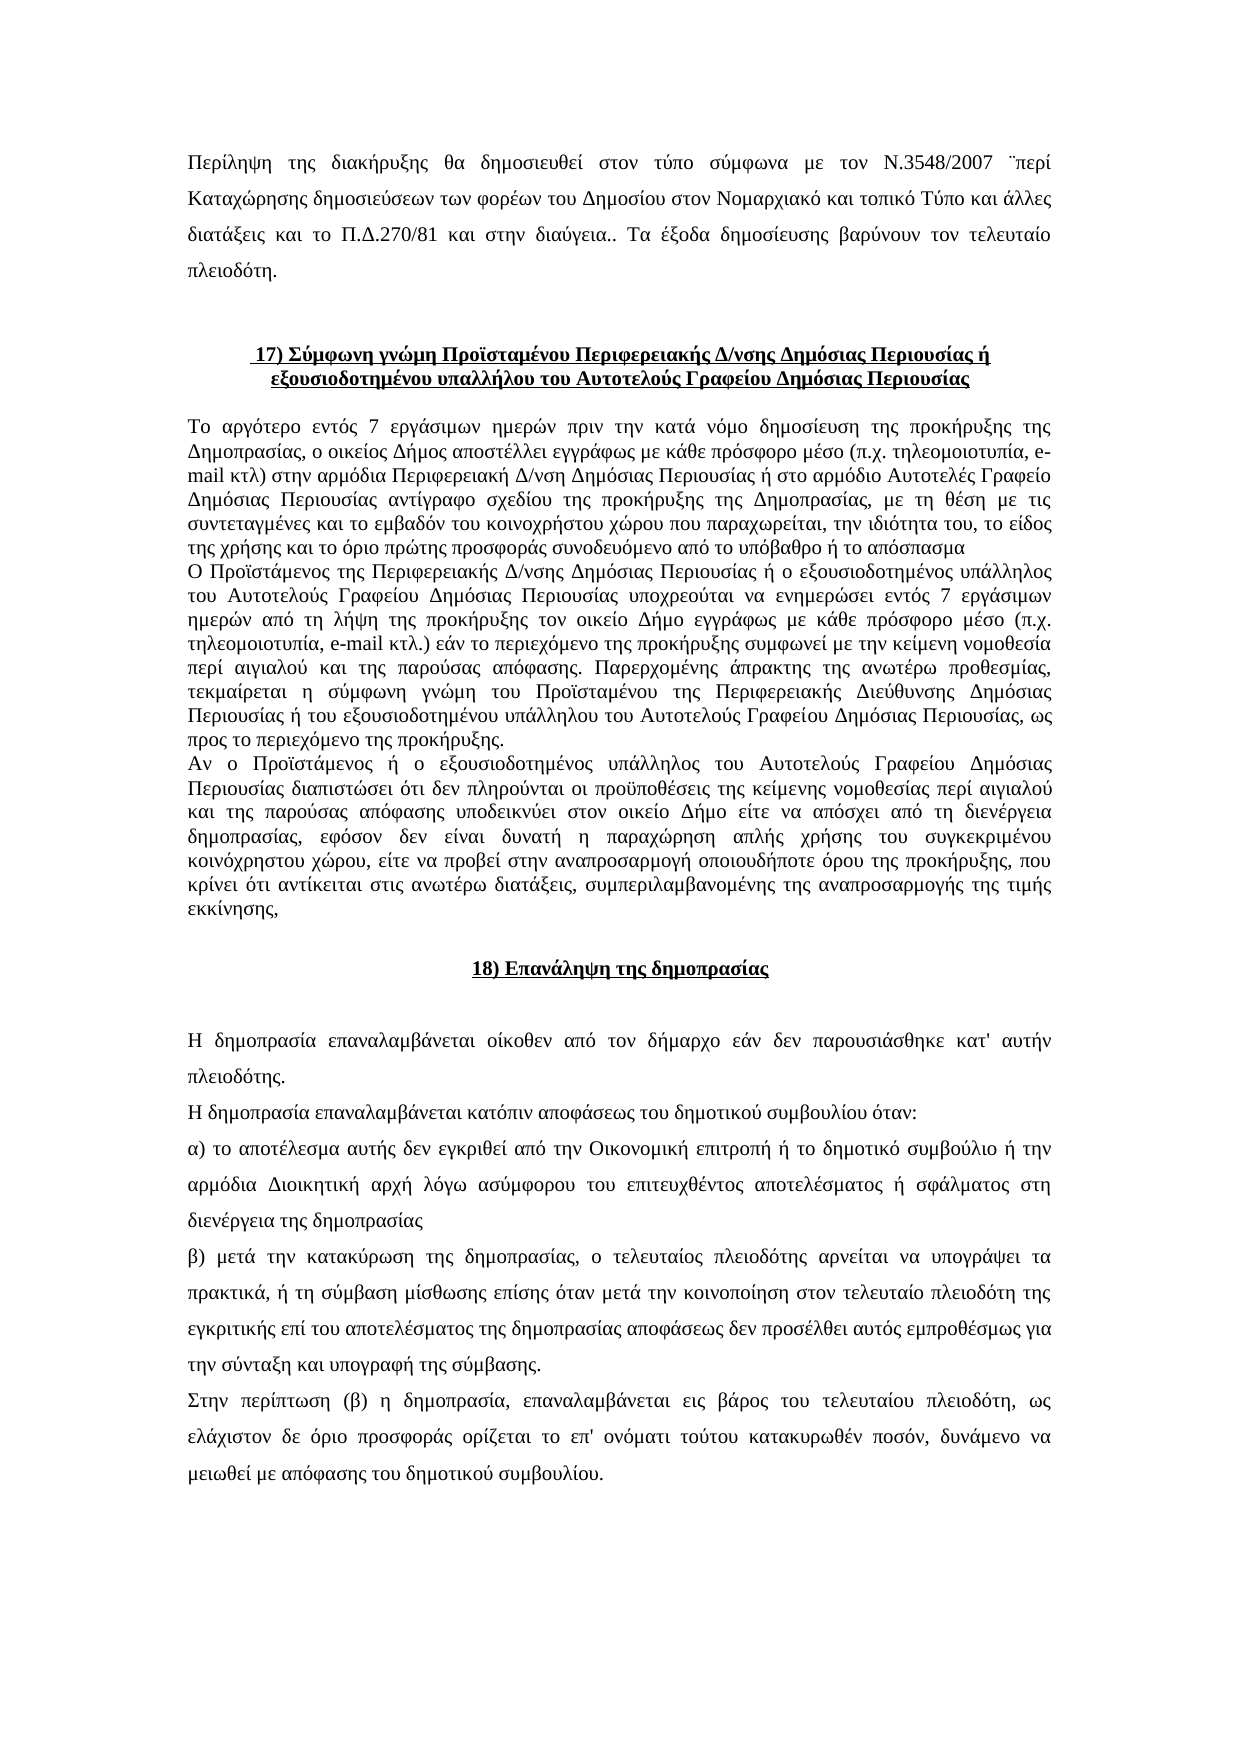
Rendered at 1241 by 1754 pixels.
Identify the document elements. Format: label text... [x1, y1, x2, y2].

text Η δημοπρασία επαναλαμβάνεται οίκοθεν από τον δήμαρχο εάν δεν παρουσιάσθηκε κατ' αυτήν πλειοδότης. [187, 1028, 1053, 1088]
text α) το αποτέλεσμα αυτής δεν εγκριθεί από την Οικονομική επιτροπή ή το δημοτικό συμβούλιο ή την αρμόδια Διοικητική αρχή λόγω ασύμφορου του επιτευχθέντος αποτελέσματος ή σφάλματος στη διενέργεια της δημοπρασίας [187, 1136, 1053, 1232]
text Η δημοπρασία επαναλαμβάνεται κατόπιν αποφάσεως του δημοτικού συμβουλίου όταν: [187, 1100, 1053, 1124]
text Το αργότερο εντός 7 εργάσιμων ημερών πριν την κατά νόμο δημοσίευση της προκήρυξης της Δημοπρασίας, ο οικείος Δήμος αποστέλλει εγγράφως με κάθε πρόσφορο μέσο (π.χ. τηλεομοιοτυπία, e-mail κτλ) στην αρμόδια Περιφερειακή Δ/νση Δημόσιας Περιουσίας ή στο αρμόδιο Αυτοτελές Γραφείο Δημόσιας Περιουσίας αντίγραφο σχεδίου της προκήρυξης της Δημοπρασίας, με τη θέση με τις συντεταγμένες και το εμβαδόν του κοινοχρήστου χώρου που παραχωρείται, την ιδιότητα του, το είδος της χρήσης και το όριο πρώτης προσφοράς συνοδευόμενο από το υπόβαθρο ή το απόσπασμα [187, 414, 1053, 559]
text β) μετά την κατακύρωση της δημοπρασίας, ο τελευταίος πλειοδότης αρνείται να υπογράψει τα πρακτικά, ή τη σύμβαση μίσθωσης επίσης όταν μετά την κοινοποίηση στον τελευταίο πλειοδότη της εγκριτικής επί του αποτελέσματος της δημοπρασίας αποφάσεως δεν προσέλθει αυτός εμπροθέσμως για την σύνταξη και υπογραφή της σύμβασης. [187, 1244, 1053, 1376]
text Ο Προϊστάμενος της Περιφερειακής Δ/νσης Δημόσιας Περιουσίας ή ο εξουσιοδοτημένος υπάλληλος του Αυτοτελούς Γραφείου Δημόσιας Περιουσίας υποχρεούται να ενημερώσει εντός 7 εργάσιμων ημερών από τη λήψη της προκήρυξης τον οικείο Δήμο εγγράφως με κάθε πρόσφορο μέσο (π.χ. τηλεομοιοτυπία, e-mail κτλ.) εάν το περιεχόμενο της προκήρυξης συμφωνεί με την κείμενη νομοθεσία περί αιγιαλού και της παρούσας απόφασης. Παρερχομένης άπρακτης της ανωτέρω προθεσμίας, τεκμαίρεται η σύμφωνη γνώμη του Προϊσταμένου της Περιφερειακής Διεύθυνσης Δημόσιας Περιουσίας ή του εξουσιοδοτημένου υπάλληλου του Αυτοτελούς Γραφείου Δημόσιας Περιουσίας, ως προς το περιεχόμενο της προκήρυξης. [187, 559, 1053, 751]
text Αν ο Προϊστάμενος ή ο εξουσιοδοτημένος υπάλληλος του Αυτοτελούς Γραφείου Δημόσιας Περιουσίας διαπιστώσει ότι δεν πληρούνται οι προϋποθέσεις της κείμενης νομοθεσίας περί αιγιαλού και της παρούσας απόφασης υποδεικνύει στον οικείο Δήμο είτε να απόσχει από τη διενέργεια δημοπρασίας, εφόσον δεν είναι δυνατή η παραχώρηση απλής χρήσης του συγκεκριμένου κοινόχρηστου χώρου, είτε να προβεί στην αναπροσαρμογή οποιουδήποτε όρου της προκήρυξης, που κρίνει ότι αντίκειται στις ανωτέρω διατάξεις, συμπεριλαμβανομένης της αναπροσαρμογής της τιμής εκκίνησης, [187, 751, 1053, 920]
text 17) Σύμφωνη γνώμη Προϊσταμένου Περιφερειακής Δ/νσης Δημόσιας Περιουσίας ή εξουσιοδοτημένου υπαλλήλου του Αυτοτελούς Γραφείου Δημόσιας Περιουσίας [187, 342, 1053, 390]
text Στην περίπτωση (β) η δημοπρασία, επαναλαμβάνεται εις βάρος του τελευταίου πλειοδότη, ως ελάχιστον δε όριο προσφοράς ορίζεται το επ' ονόματι τούτου κατακυρωθέν ποσόν, δυνάμενο να μειωθεί με απόφασης του δημοτικού συμβουλίου. [187, 1388, 1053, 1484]
text 18) Επανάληψη της δημοπρασίας [187, 956, 1053, 980]
text Περίληψη της διακήρυξης θα δημοσιευθεί στον τύπο σύμφωνα με τον Ν.3548/2007 ¨περί Καταχώρησης δημοσιεύσεων των φορέων του Δημοσίου στον Νομαρχιακό και τοπικό Τύπο και άλλες διατάξεις και το Π.Δ.270/81 και στην διαύγεια.. Τα έξοδα δημοσίευσης βαρύνουν τον τελευταίο πλειοδότη. [187, 150, 1053, 282]
